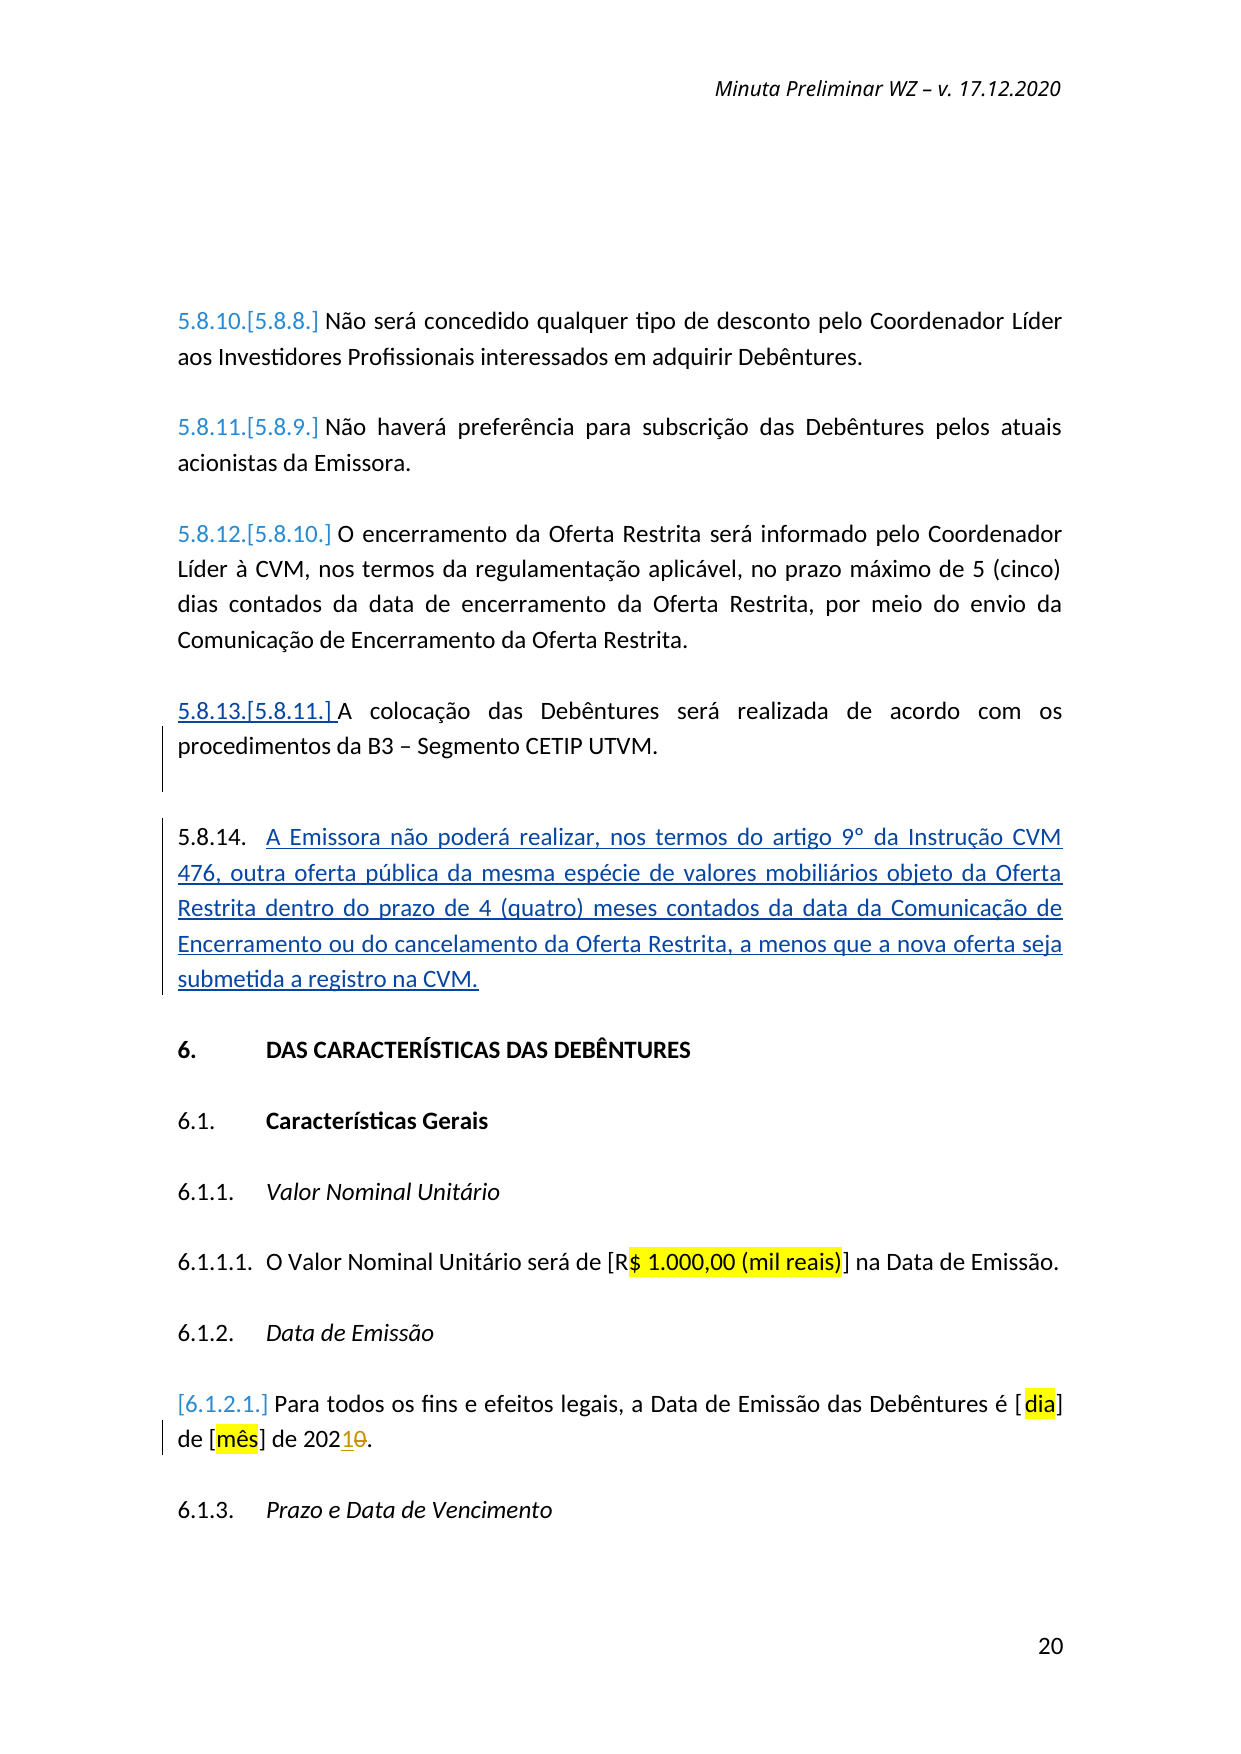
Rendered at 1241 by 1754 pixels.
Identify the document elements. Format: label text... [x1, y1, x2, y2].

list Prazo e Data de Vencimento [177, 1490, 1063, 1526]
list Valor Nominal Unitário [177, 1172, 1063, 1207]
list Características Gerais [177, 1101, 1063, 1136]
list Não será concedido qualquer tipo de desconto pelo Coordenador Líder aos Investidores Profissionais interessados em adquirir Debêntures. [177, 301, 1063, 372]
list Data de Emissão [177, 1313, 1063, 1349]
list O Valor Nominal Unitário será de [R$ 1.000,00 (mil reais)] na Data de Emissão. [177, 1242, 1063, 1278]
list Para todos os fins e efeitos legais, a Data de Emissão das Debêntures é [dia] de [mês] de 202. [177, 1384, 1063, 1455]
list Não haverá preferência para subscrição das Debêntures pelos atuais acionistas da Emissora. [177, 407, 1063, 478]
list DAS CARACTERÍSTICAS DAS DEBÊNTURES [177, 1030, 1063, 1065]
list O encerramento da Oferta Restrita será informado pelo Coordenador Líder à CVM, nos termos da regulamentação aplicável, no prazo máximo de 5 (cinco) dias contados da data de encerramento da Oferta Restrita, por meio do envio da Comunicação de Encerramento da Oferta Restrita. [177, 514, 1063, 655]
list A colocação das Debêntures será realizada de acordo com os procedimentos da B3 – Segmento CETIP UTVM. [177, 691, 1063, 762]
